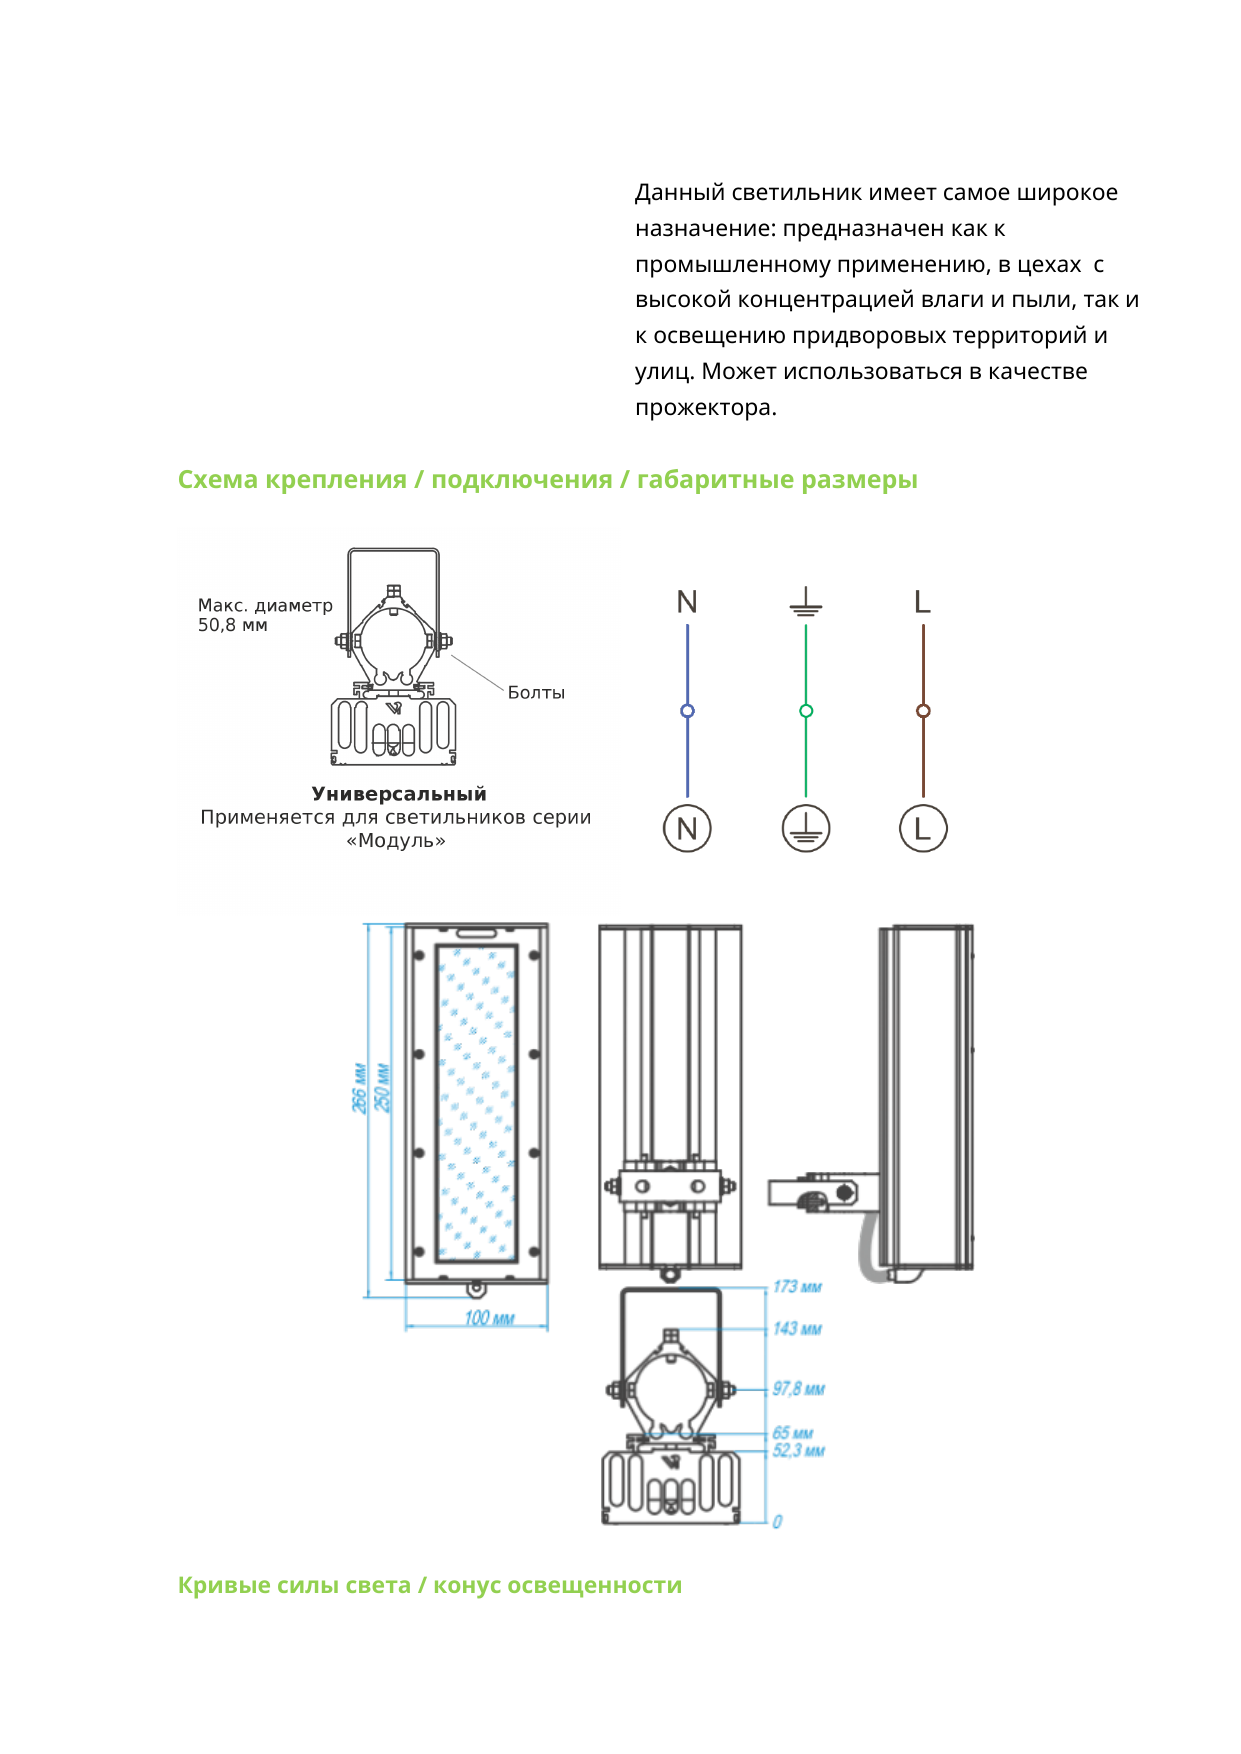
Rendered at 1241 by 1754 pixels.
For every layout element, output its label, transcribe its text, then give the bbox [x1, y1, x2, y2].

text Данный светильник имеет самое широкое назначение: предназначен как к промышленному применению, в цехах с высокой концентрацией влаги и пыли, так и к освещению придворовых территорий и улиц. Может использоваться в качестве прожектора. [635, 176, 1152, 422]
text Кривые силы света / конус освещенности [177, 1569, 1152, 1601]
picture [177, 527, 621, 916]
picture [639, 567, 970, 883]
text Схема крепления / подключения / габаритные размеры [177, 461, 1152, 495]
picture [315, 922, 1013, 1530]
